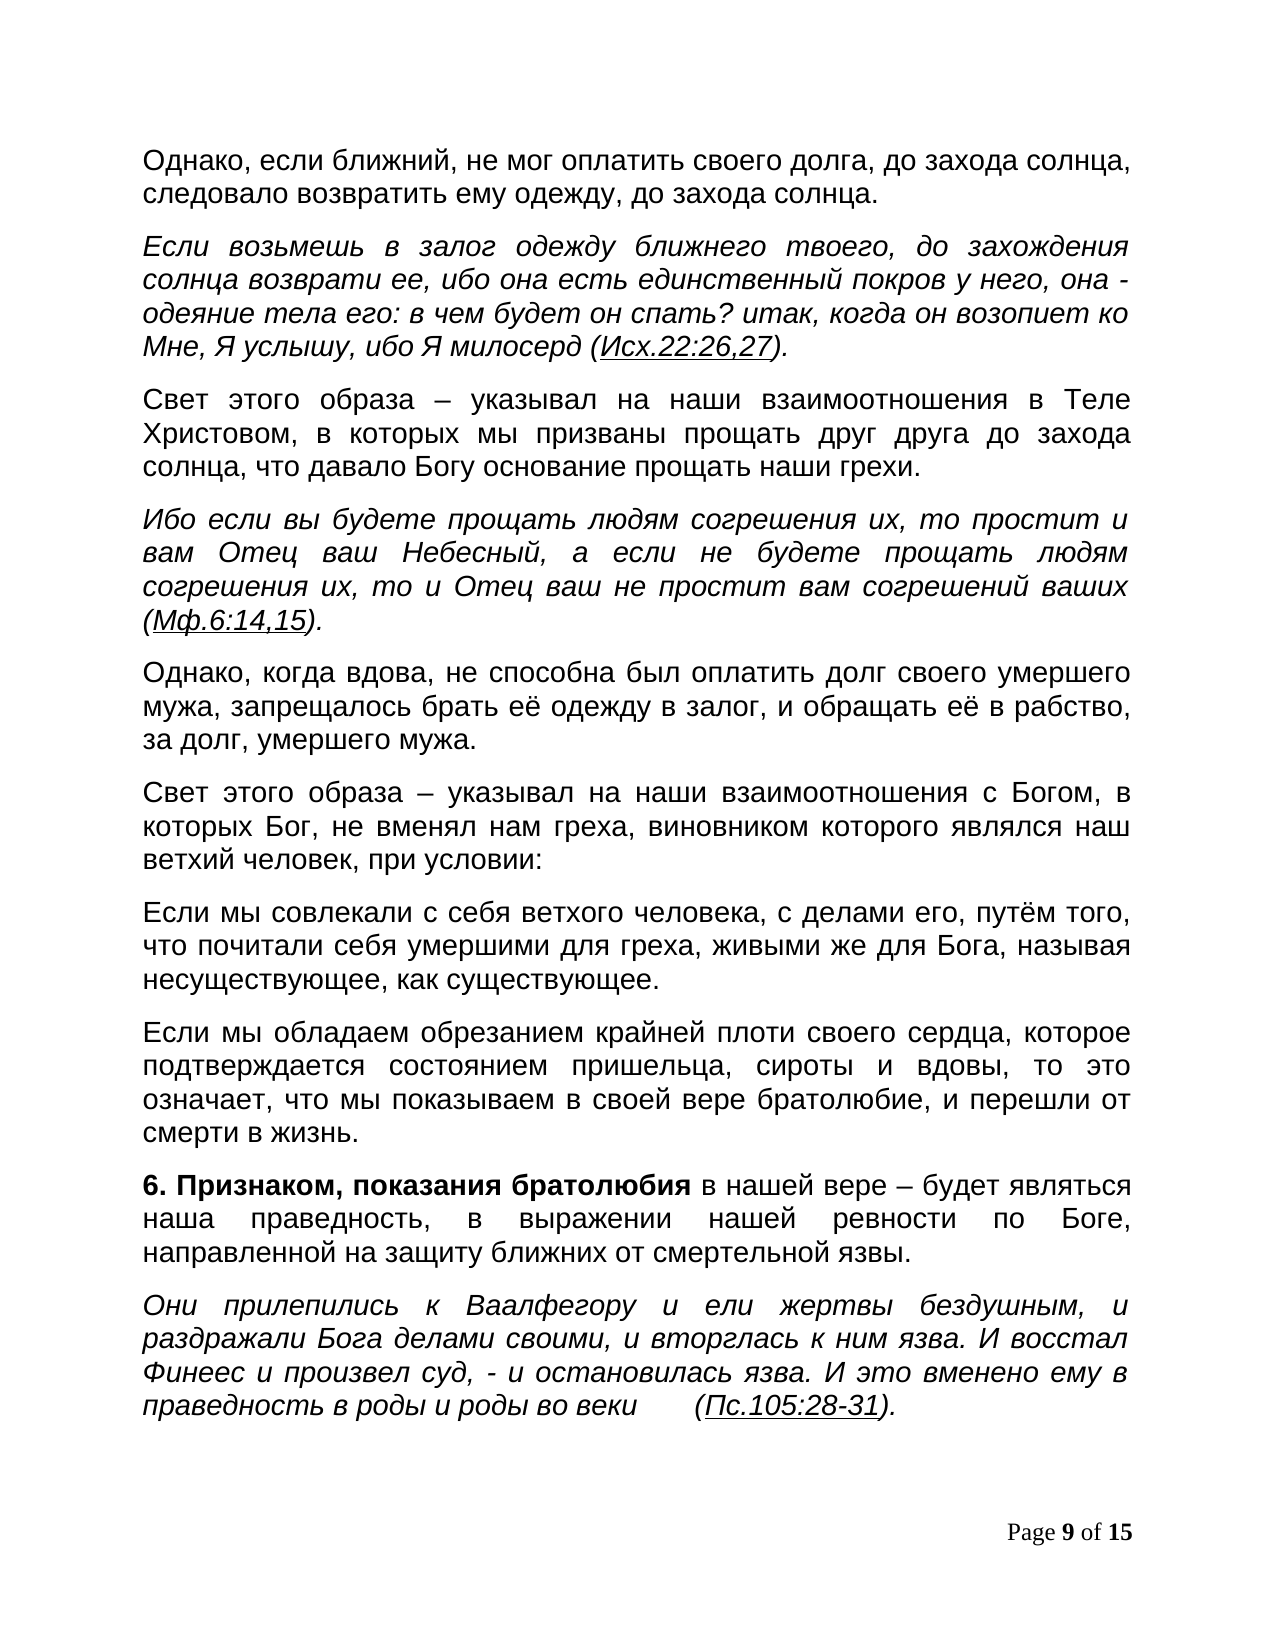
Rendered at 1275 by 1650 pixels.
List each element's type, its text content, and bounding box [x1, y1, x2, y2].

text Если мы обладаем обрезанием крайней плоти своего сердца, которое подтверждается состоянием пришельца, сироты и вдовы, то это означает, что мы показываем в своей вере братолюбие, и перешли от смерти в жизнь. [142, 1014, 1132, 1149]
text Они прилепились к Ваалфегору и ели жертвы бездушным, и раздражали Бога делами своими, и вторглась к ним язва. И восстал Финеес и произвел суд, - и остановилась язва. И это вменено ему в праведность в роды и роды во веки (Пс.105:28-31). [142, 1288, 1132, 1422]
text Если мы совлекали с себя ветхого человека, с делами его, путём того, что почитали себя умершими для греха, живыми же для Бога, называя несуществующее, как существующее. [142, 895, 1132, 995]
text Однако, когда вдова, не способна был оплатить долг своего умершего мужа, запрещалось брать её одежду в залог, и обращать её в рабство, за долг, умершего мужа. [142, 655, 1132, 756]
text Если возьмешь в залог одежду ближнего твоего, до захождения солнца возврати ее, ибо она есть единственный покров у него, она - одеяние тела его: в чем будет он спать? итак, когда он возопиет ко Мне, Я услышу, ибо Я милосерд (Исх.22:26,27). [142, 229, 1132, 363]
text Ибо если вы будете прощать людям согрешения их, то простит и вам Отец ваш Небесный, а если не будете прощать людям согрешения их, то и Отец ваш не простит вам согрешений ваших (Мф.6:14,15). [142, 502, 1132, 636]
text Однако, если ближний, не мог оплатить своего долга, до захода солнца, следовало возвратить ему одежду, до захода солнца. [142, 142, 1132, 209]
text Свет этого образа – указывал на наши взаимоотношения с Богом, в которых Бог, не вменял нам греха, виновником которого являлся наш ветхий человек, при условии: [142, 775, 1132, 876]
text Свет этого образа – указывал на наши взаимоотношения в Теле Христовом, в которых мы призваны прощать друг друга до захода солнца, что давало Богу основание прощать наши грехи. [142, 382, 1132, 483]
text 6. Признаком, показания братолюбия в нашей вере – будет являться наша праведность, в выражении нашей ревности по Боге, направленной на защиту ближних от смертельной язвы. [142, 1168, 1132, 1268]
